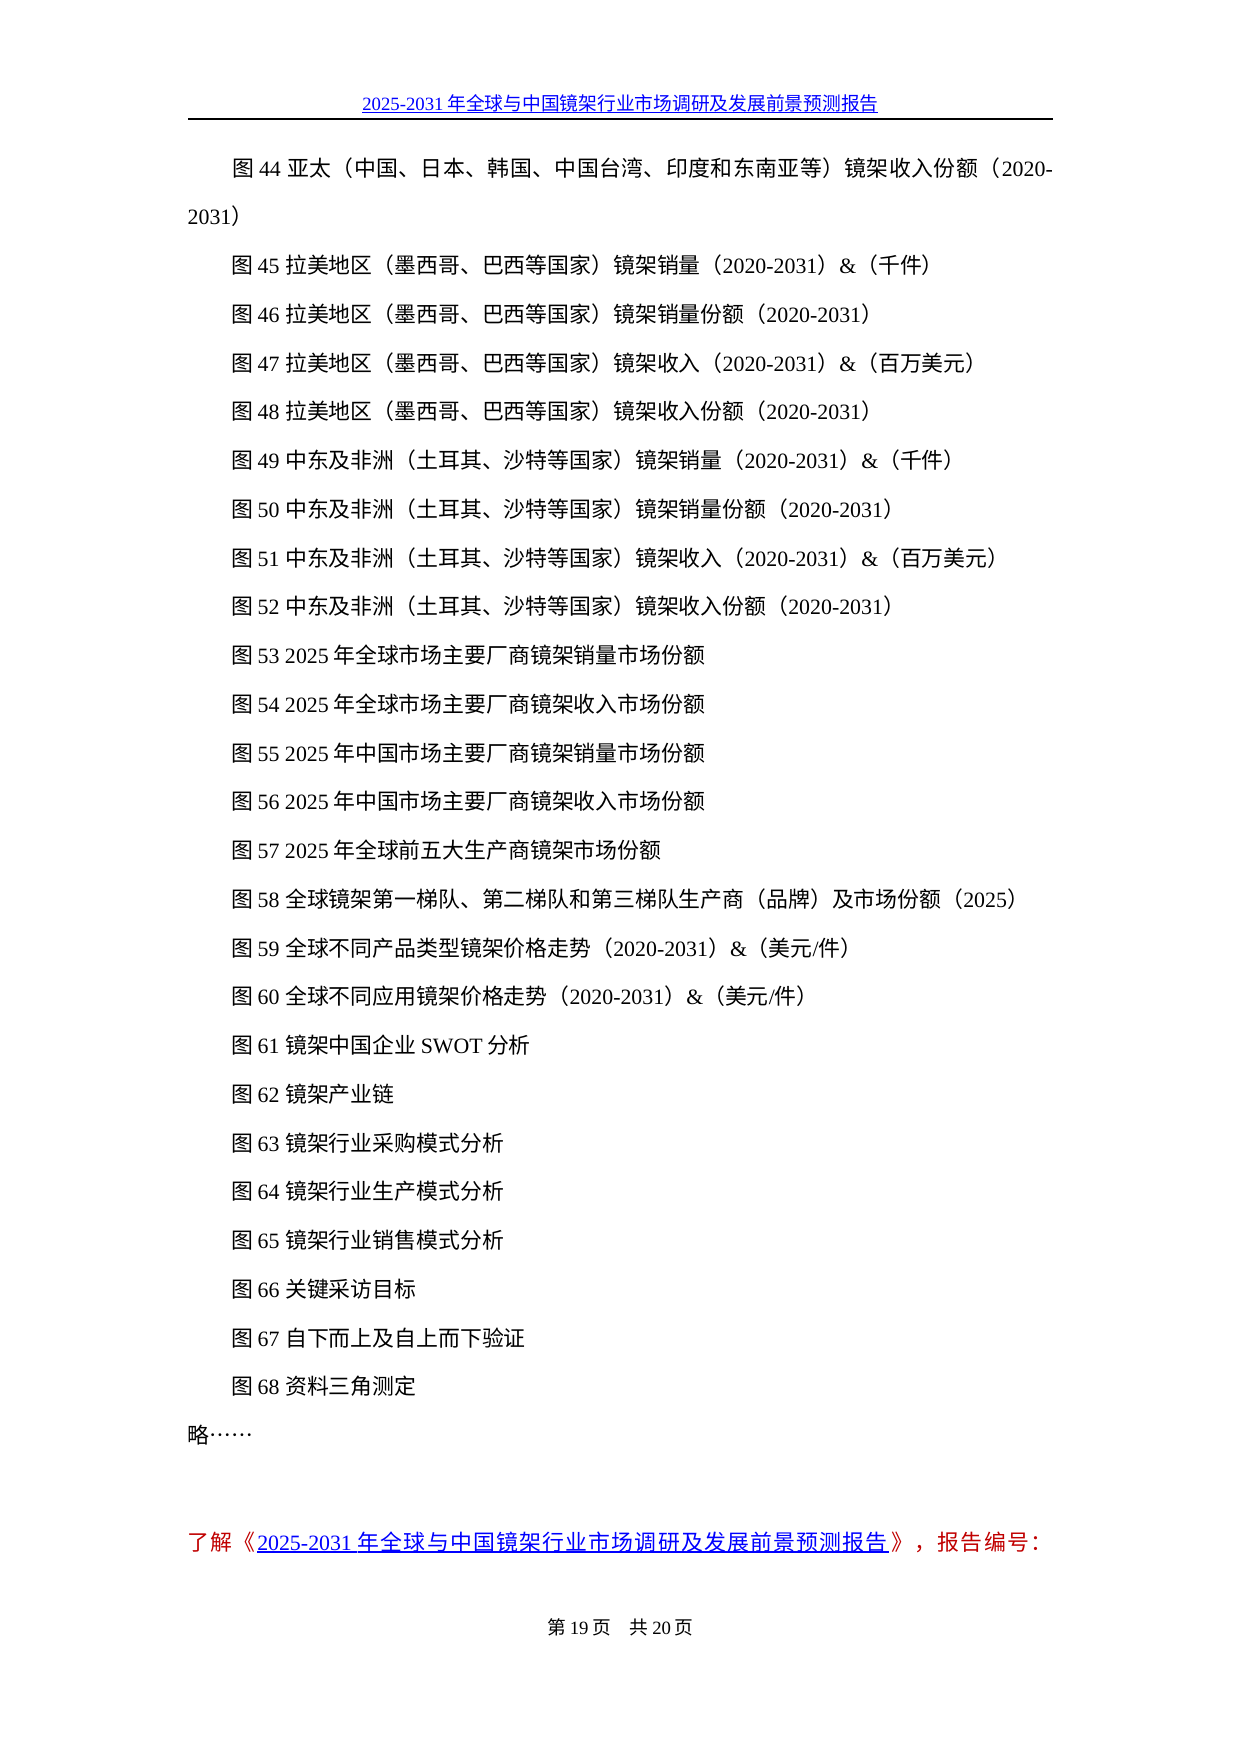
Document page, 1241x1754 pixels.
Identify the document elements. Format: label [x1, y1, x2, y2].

text [187, 150, 1053, 1450]
text [187, 1524, 1053, 1557]
